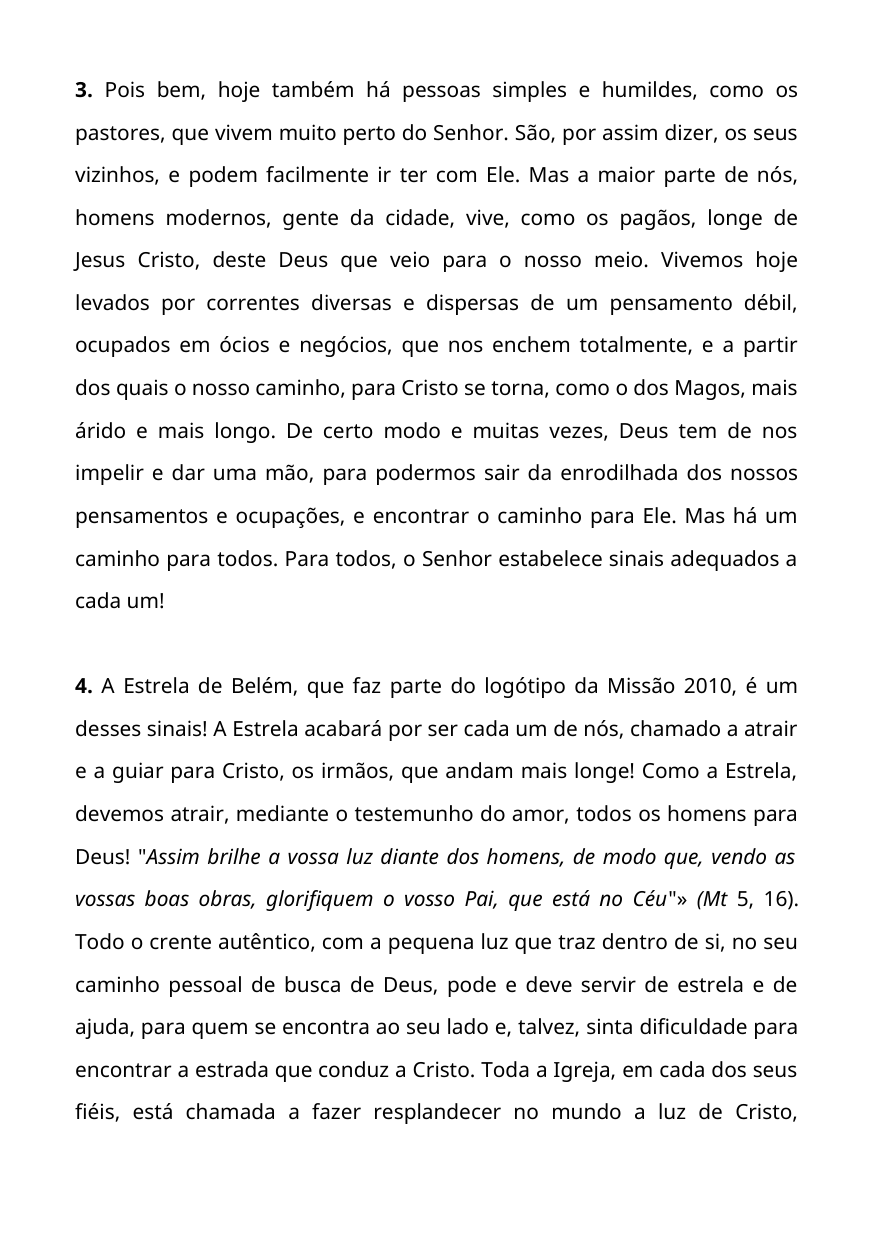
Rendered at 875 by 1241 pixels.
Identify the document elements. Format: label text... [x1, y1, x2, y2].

text 3. Pois bem, hoje também há pessoas simples e humildes, como os pastores, que vivem muito perto do Senhor. São, por assim dizer, os seus vizinhos, e podem facilmente ir ter com Ele. Mas a maior parte de nós, homens modernos, gente da cidade, vive, como os pagãos, longe de Jesus Cristo, deste Deus que veio para o nosso meio. Vivemos hoje levados por correntes diversas e dispersas de um pensamento débil, ocupados em ócios e negócios, que nos enchem totalmente, e a partir dos quais o nosso caminho, para Cristo se torna, como o dos Magos, mais árido e mais longo. De certo modo e muitas vezes, Deus tem de nos impelir e dar uma mão, para podermos sair da enrodilhada dos nossos pensamentos e ocupações, e encontrar o caminho para Ele. Mas há um caminho para todos. Para todos, o Senhor estabelece sinais adequados a cada um! [75, 75, 799, 615]
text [75, 671, 799, 1126]
